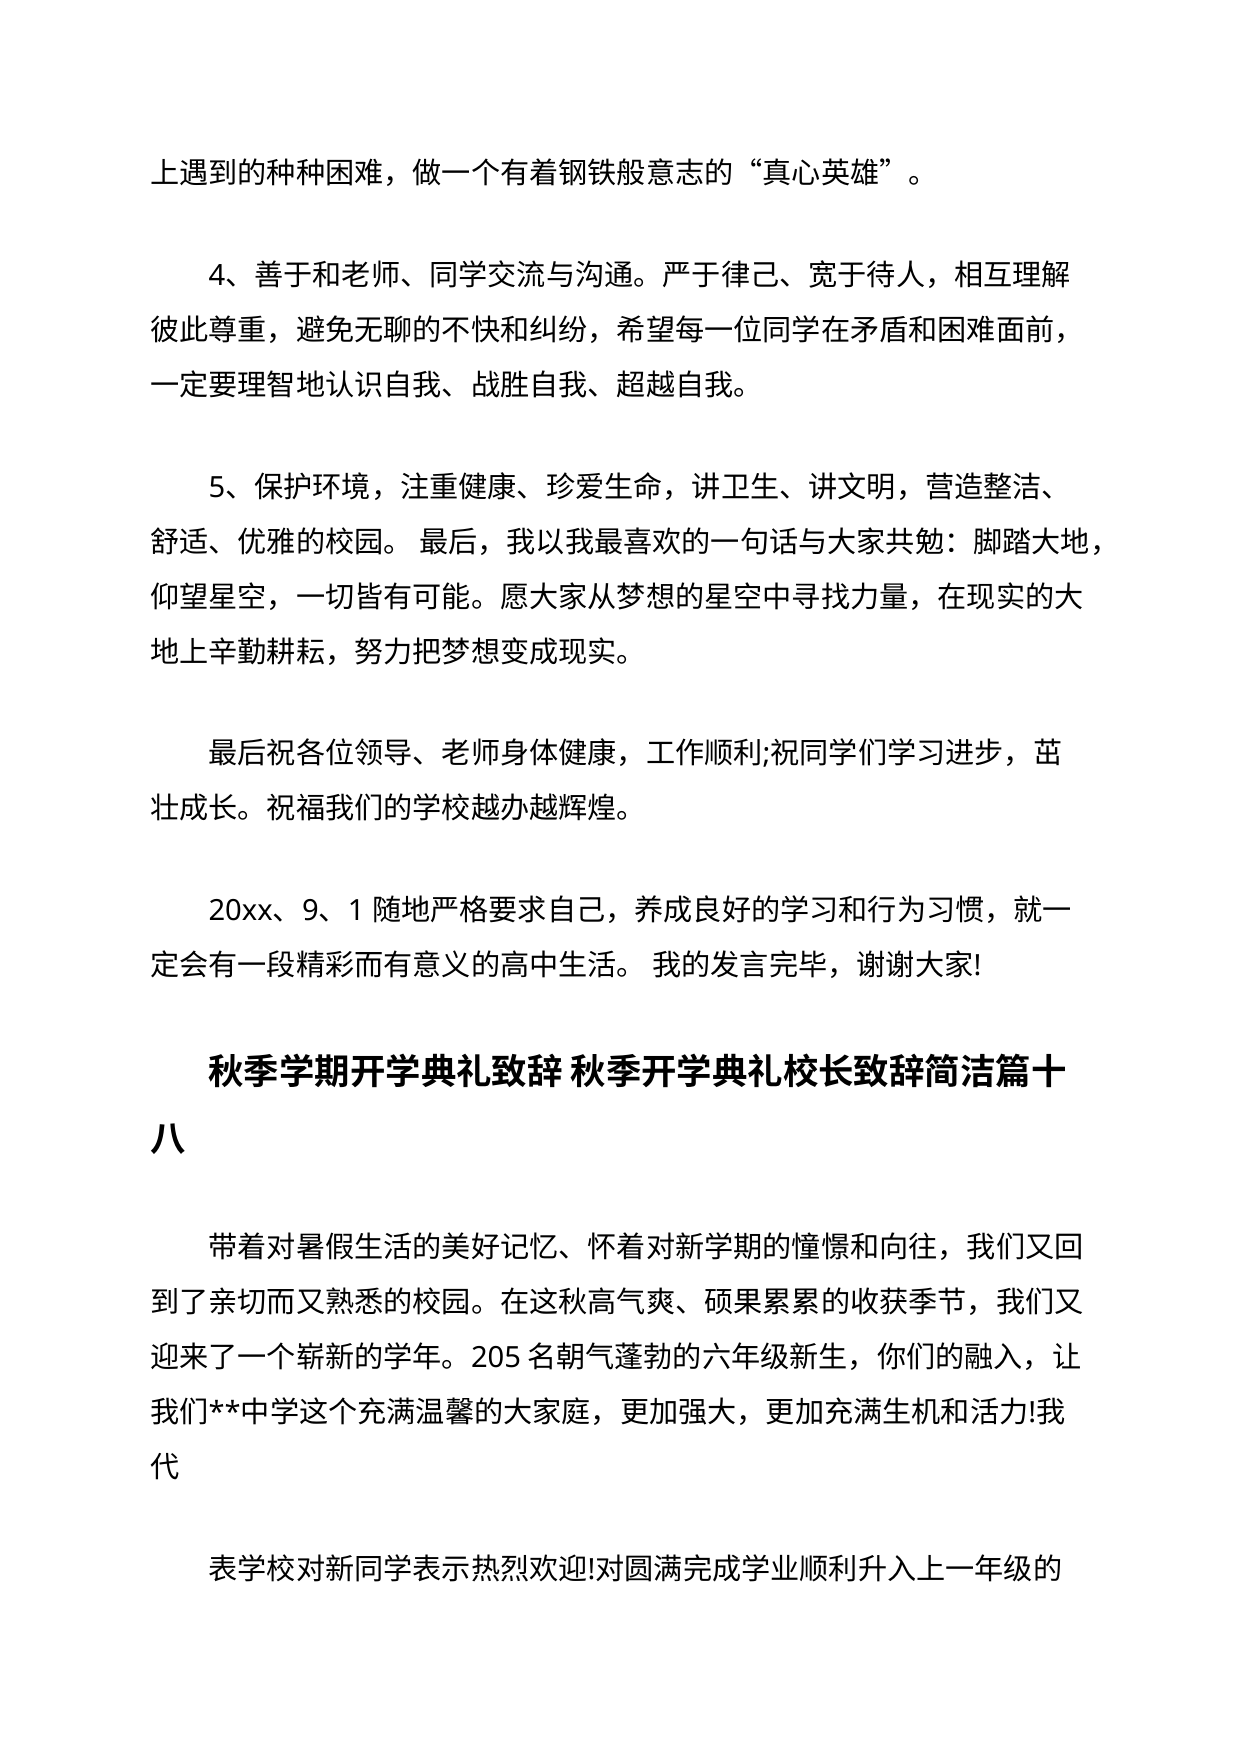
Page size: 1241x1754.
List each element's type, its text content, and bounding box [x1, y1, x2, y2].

text 带着对暑假生活的美好记忆、怀着对新学期的憧憬和向往，我们又回到了亲切而又熟悉的校园。在这秋高气爽、硕果累累的收获季节，我们又迎来了一个崭新的学年。205名朝气蓬勃的六年级新生，你们的融入，让我们**中学这个充满温馨的大家庭，更加强大，更加充满生机和活力!我代 [150, 1224, 1090, 1486]
text 4、善于和老师、同学交流与沟通。严于律己、宽于待人，相互理解彼此尊重，避免无聊的不快和纠纷，希望每一位同学在矛盾和困难面前，一定要理智地认识自我、战胜自我、超越自我。 [150, 252, 1090, 404]
text 20xx、9、1 随地严格要求自己，养成良好的学习和行为习惯，就一定会有一段精彩而有意义的高中生活。 我的发言完毕，谢谢大家! [150, 887, 1090, 984]
text 最后祝各位领导、老师身体健康，工作顺利;祝同学们学习进步，茁壮成长。祝福我们的学校越办越辉煌。 [150, 730, 1090, 827]
text 5、保护环境，注重健康、珍爱生命，讲卫生、讲文明，营造整洁、舒适、优雅的校园。 最后，我以我最喜欢的一句话与大家共勉：脚踏大地，仰望星空，一切皆有可能。愿大家从梦想的星空中寻找力量，在现实的大地上辛勤耕耘，努力把梦想变成现实。 [150, 463, 1090, 671]
text 秋季学期开学典礼致辞 秋季开学典礼校长致辞简洁篇十八 [150, 1044, 1090, 1162]
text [150, 1545, 1090, 1588]
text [150, 150, 1090, 192]
